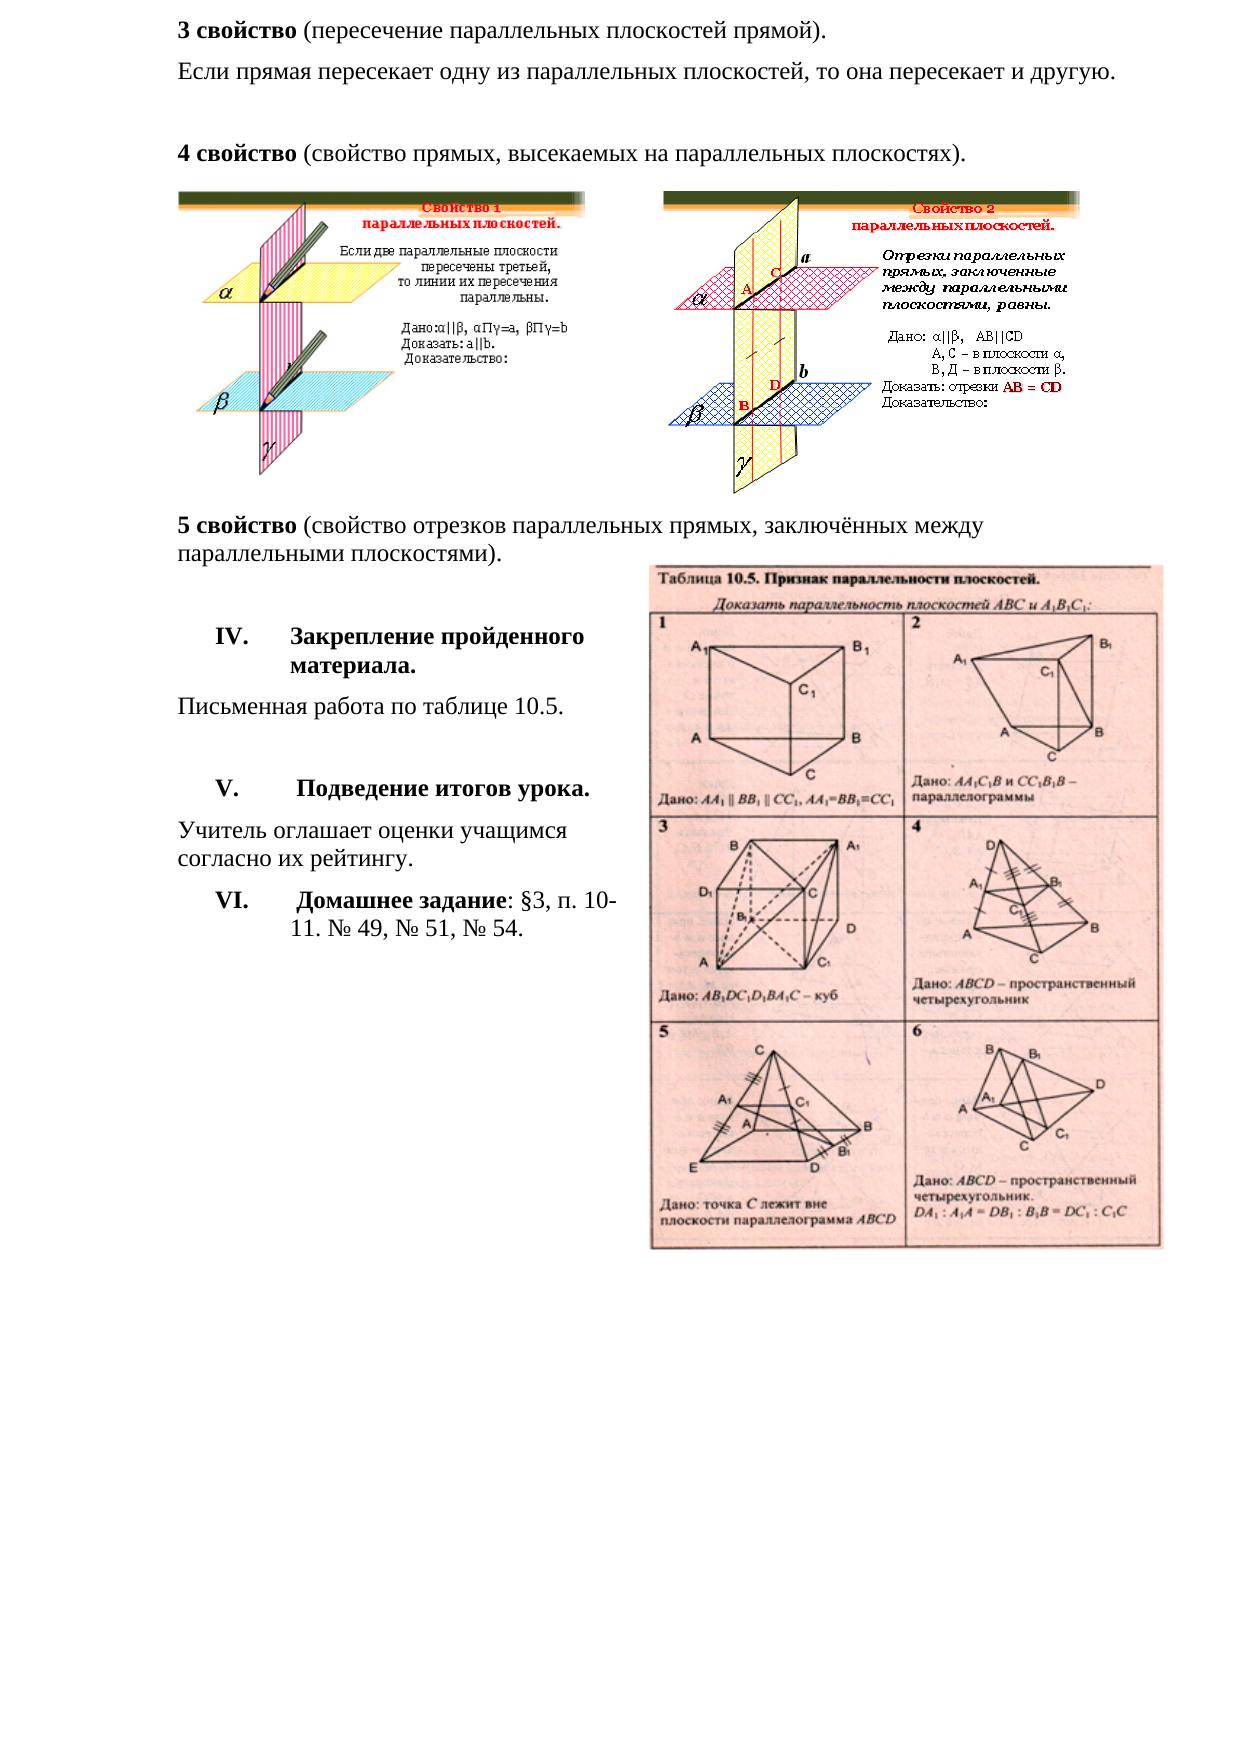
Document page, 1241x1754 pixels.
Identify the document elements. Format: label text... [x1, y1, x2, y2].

text 3 свойство (пересечение параллельных плоскостей прямой). [177, 15, 1152, 43]
text Если прямая пересекает одну из параллельных плоскостей, то она пересекает и другую. [177, 56, 1152, 85]
picture [662, 189, 1080, 495]
list Закрепление пройденного материала. [215, 621, 645, 678]
list Домашнее задание: §3, п. 10-11. № 49, № 51, № 54. [215, 885, 645, 942]
list Подведение итогов урока. [215, 773, 645, 802]
text 5 свойство (свойство отрезков параллельных прямых, заключённых между параллельными плоскостями). [177, 510, 1152, 567]
picture [645, 558, 1168, 1254]
text 4 свойство (свойство прямых, высекаемых на параллельных плоскостях). [177, 138, 1152, 167]
text Учитель оглашает оценки учащимся согласно их рейтингу. [177, 815, 645, 872]
text Письменная работа по таблице 10.5. [177, 691, 645, 720]
picture [176, 189, 588, 481]
